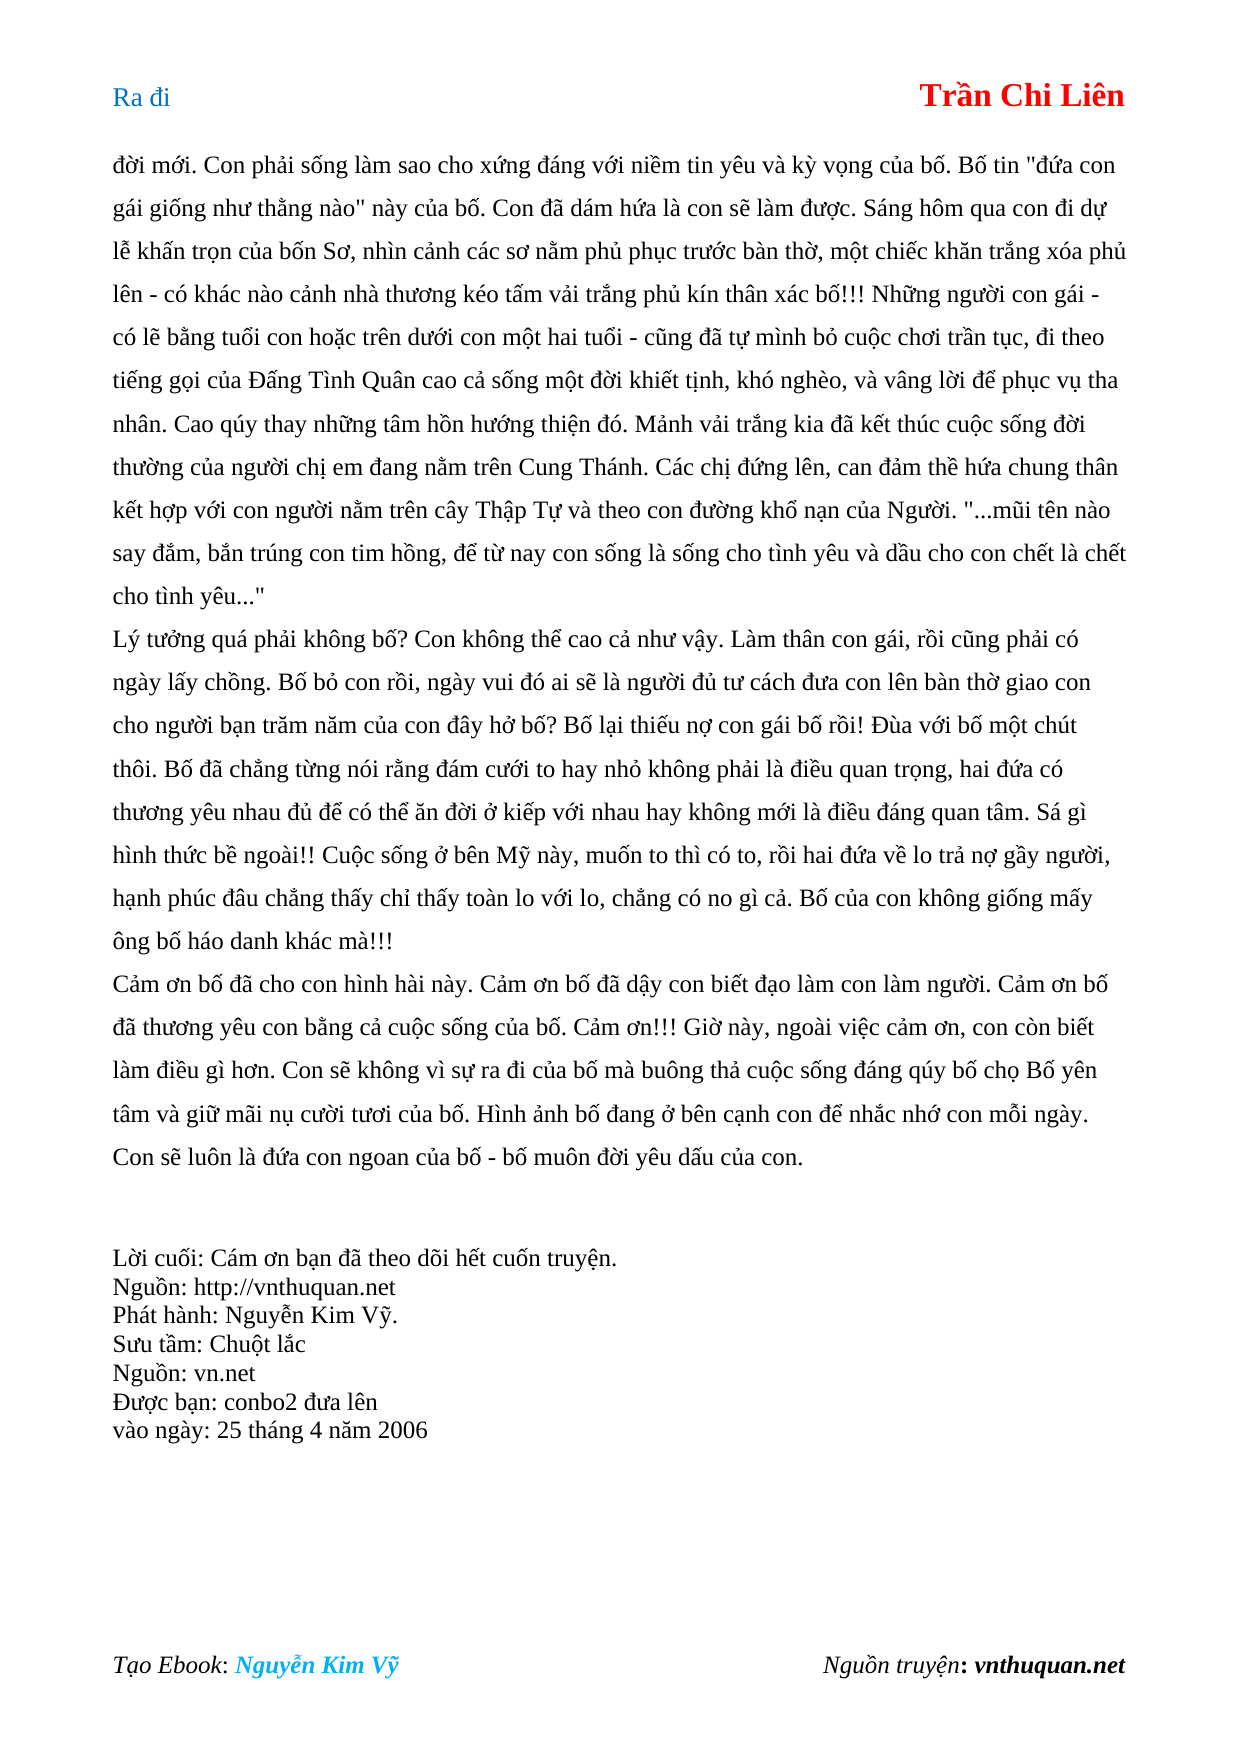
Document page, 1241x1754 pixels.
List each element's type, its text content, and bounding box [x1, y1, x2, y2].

text Lời cuối: Cám ơn bạn đã theo dõi hết cuốn truyện. Nguồn: http://vnthuquan.net Phát hành: Nguyễn Kim Vỹ. Sưu tầm: Chuột lắc Nguồn: vn.net Được bạn: conbo2 đưa lên vào ngày: 25 tháng 4 năm 2006 [112, 1214, 1128, 1444]
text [112, 150, 1128, 1171]
